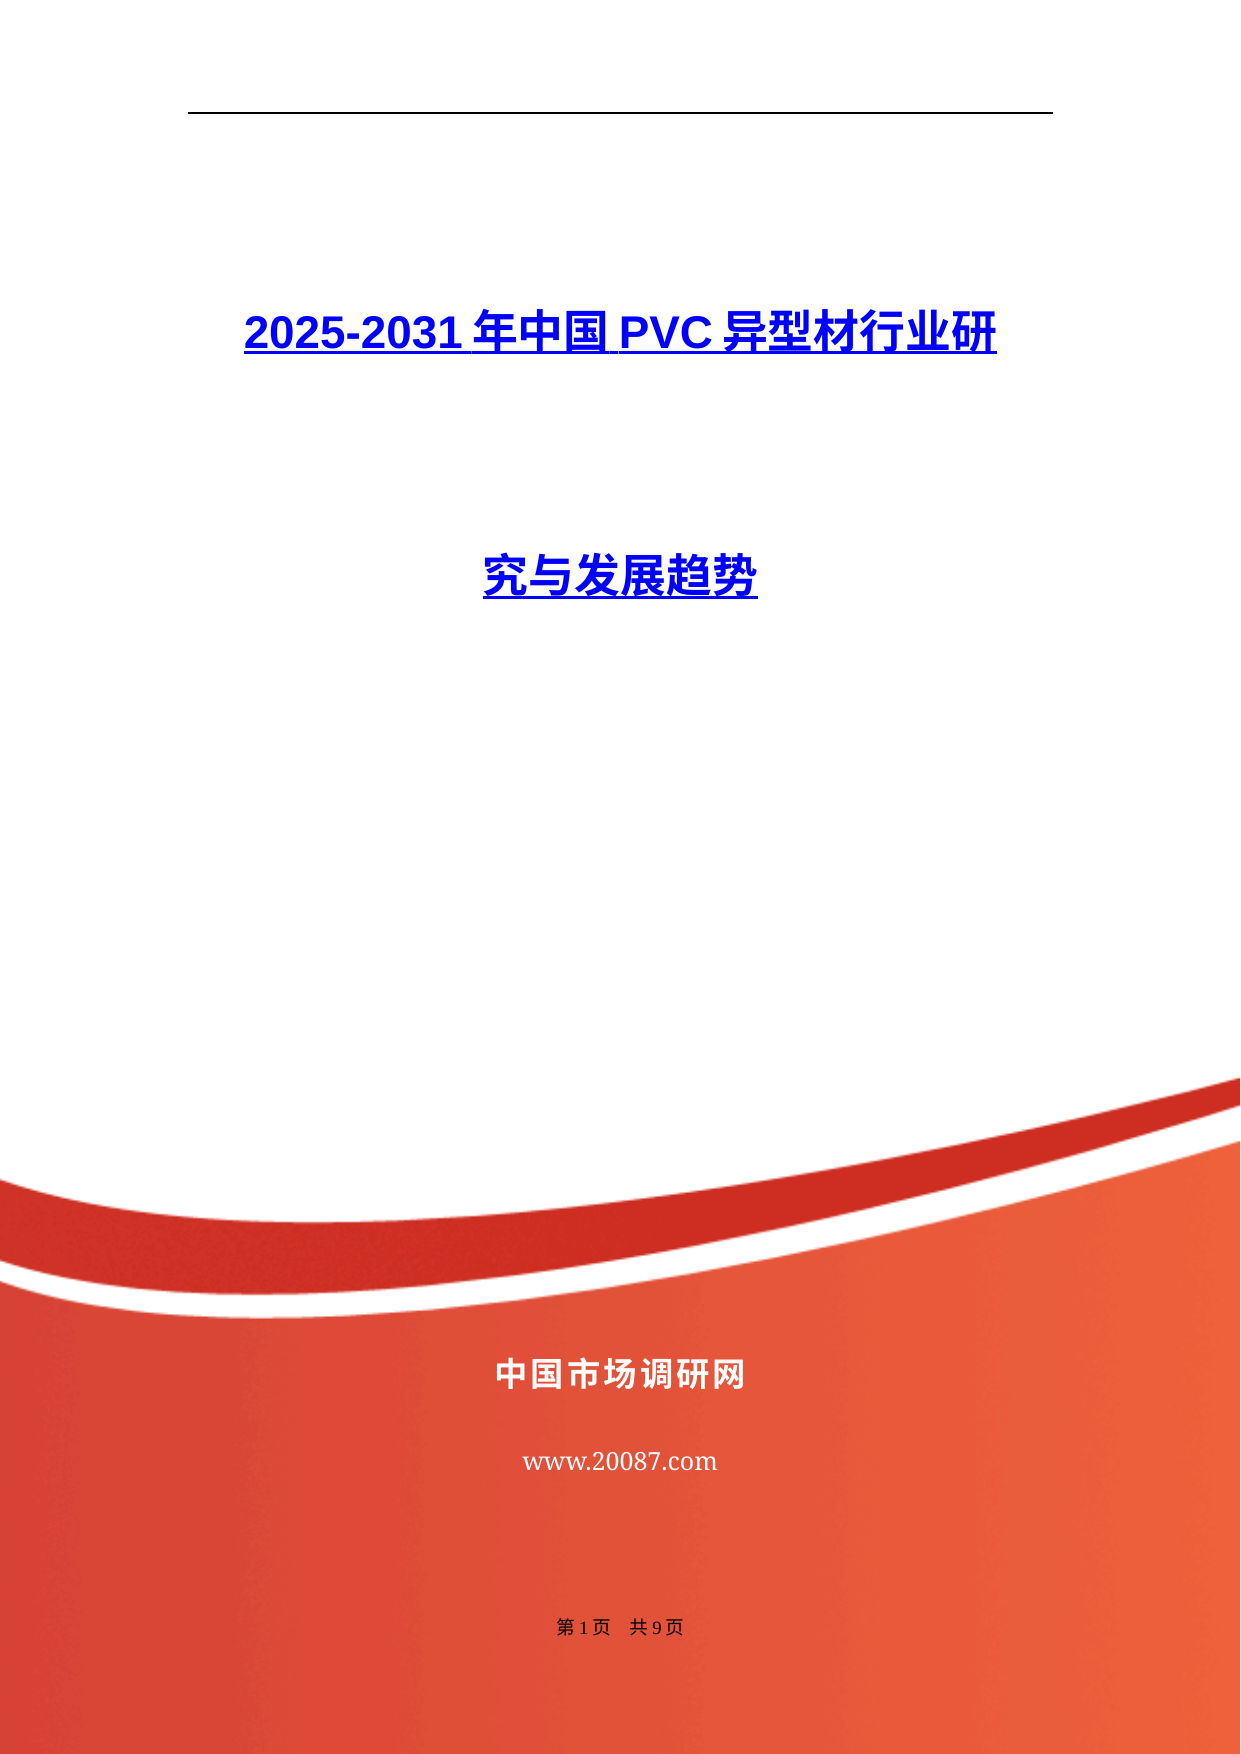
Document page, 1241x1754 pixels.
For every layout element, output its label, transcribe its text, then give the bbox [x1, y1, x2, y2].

subtitle 中国市场调研网 [187, 1339, 1053, 1404]
picture [0, 1006, 1241, 1754]
text www.20087.com [187, 1428, 1053, 1493]
table_header 2025-2031年中国PVC异型材行业研究与发展趋势 [188, 207, 1053, 773]
